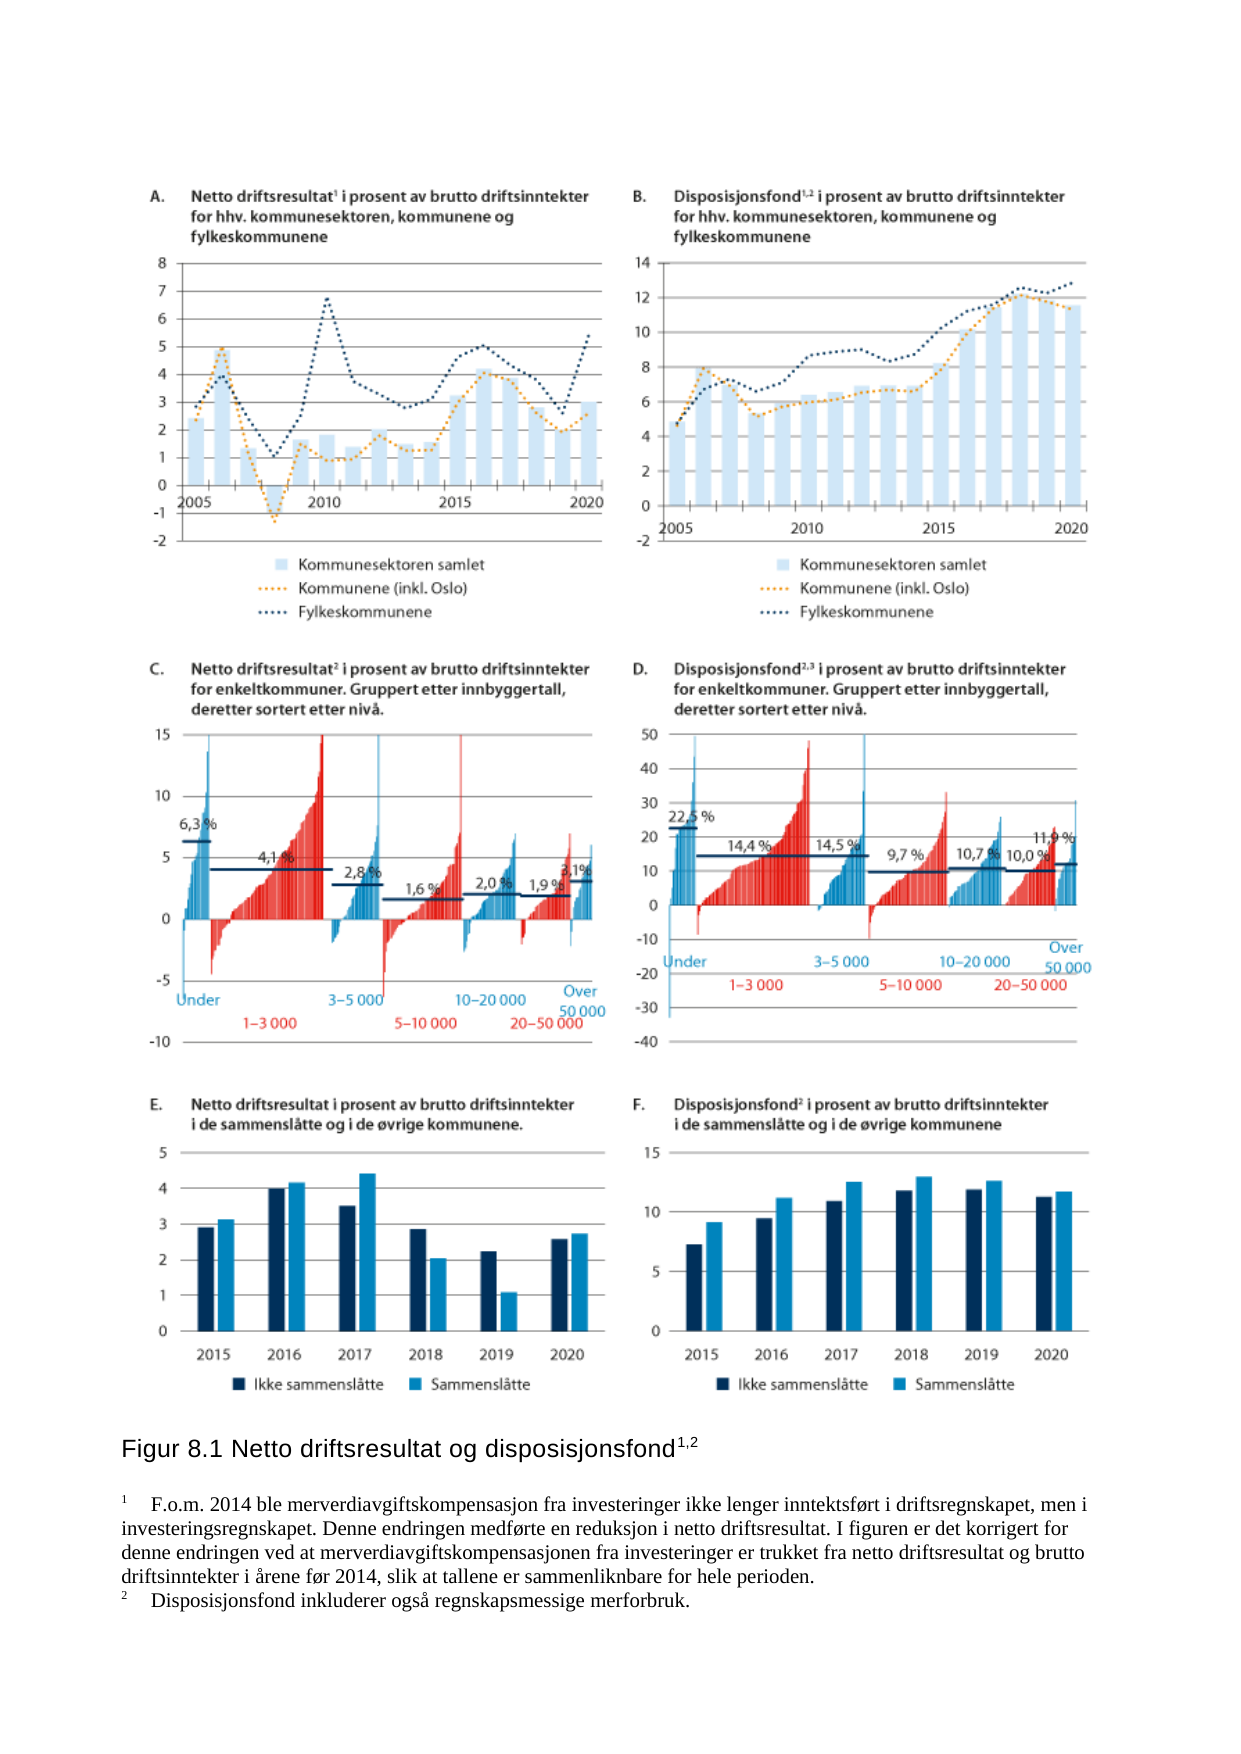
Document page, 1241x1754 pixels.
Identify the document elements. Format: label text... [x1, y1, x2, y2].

text 1 F.o.m. 2014 ble merverdiavgiftskompensasjon fra investeringer ikke lenger inntektsført i driftsregnskapet, men i investeringsregnskapet. Denne endringen medførte en reduksjon i netto driftsresultat. I figuren er det korrigert for denne endringen ved at merverdiavgiftskompensasjonen fra investeringer er trukket fra netto driftsresultat og brutto driftsinntekter i årene før 2014, slik at tallene er sammenliknbare for hele perioden. [121, 1492, 1119, 1588]
picture [121, 159, 1118, 1418]
text Netto driftsresultat og disposisjonsfond1,2 [121, 1434, 1119, 1463]
text 2 Disposisjonsfond inkluderer også regnskapsmessige merforbruk. [121, 1588, 1119, 1612]
